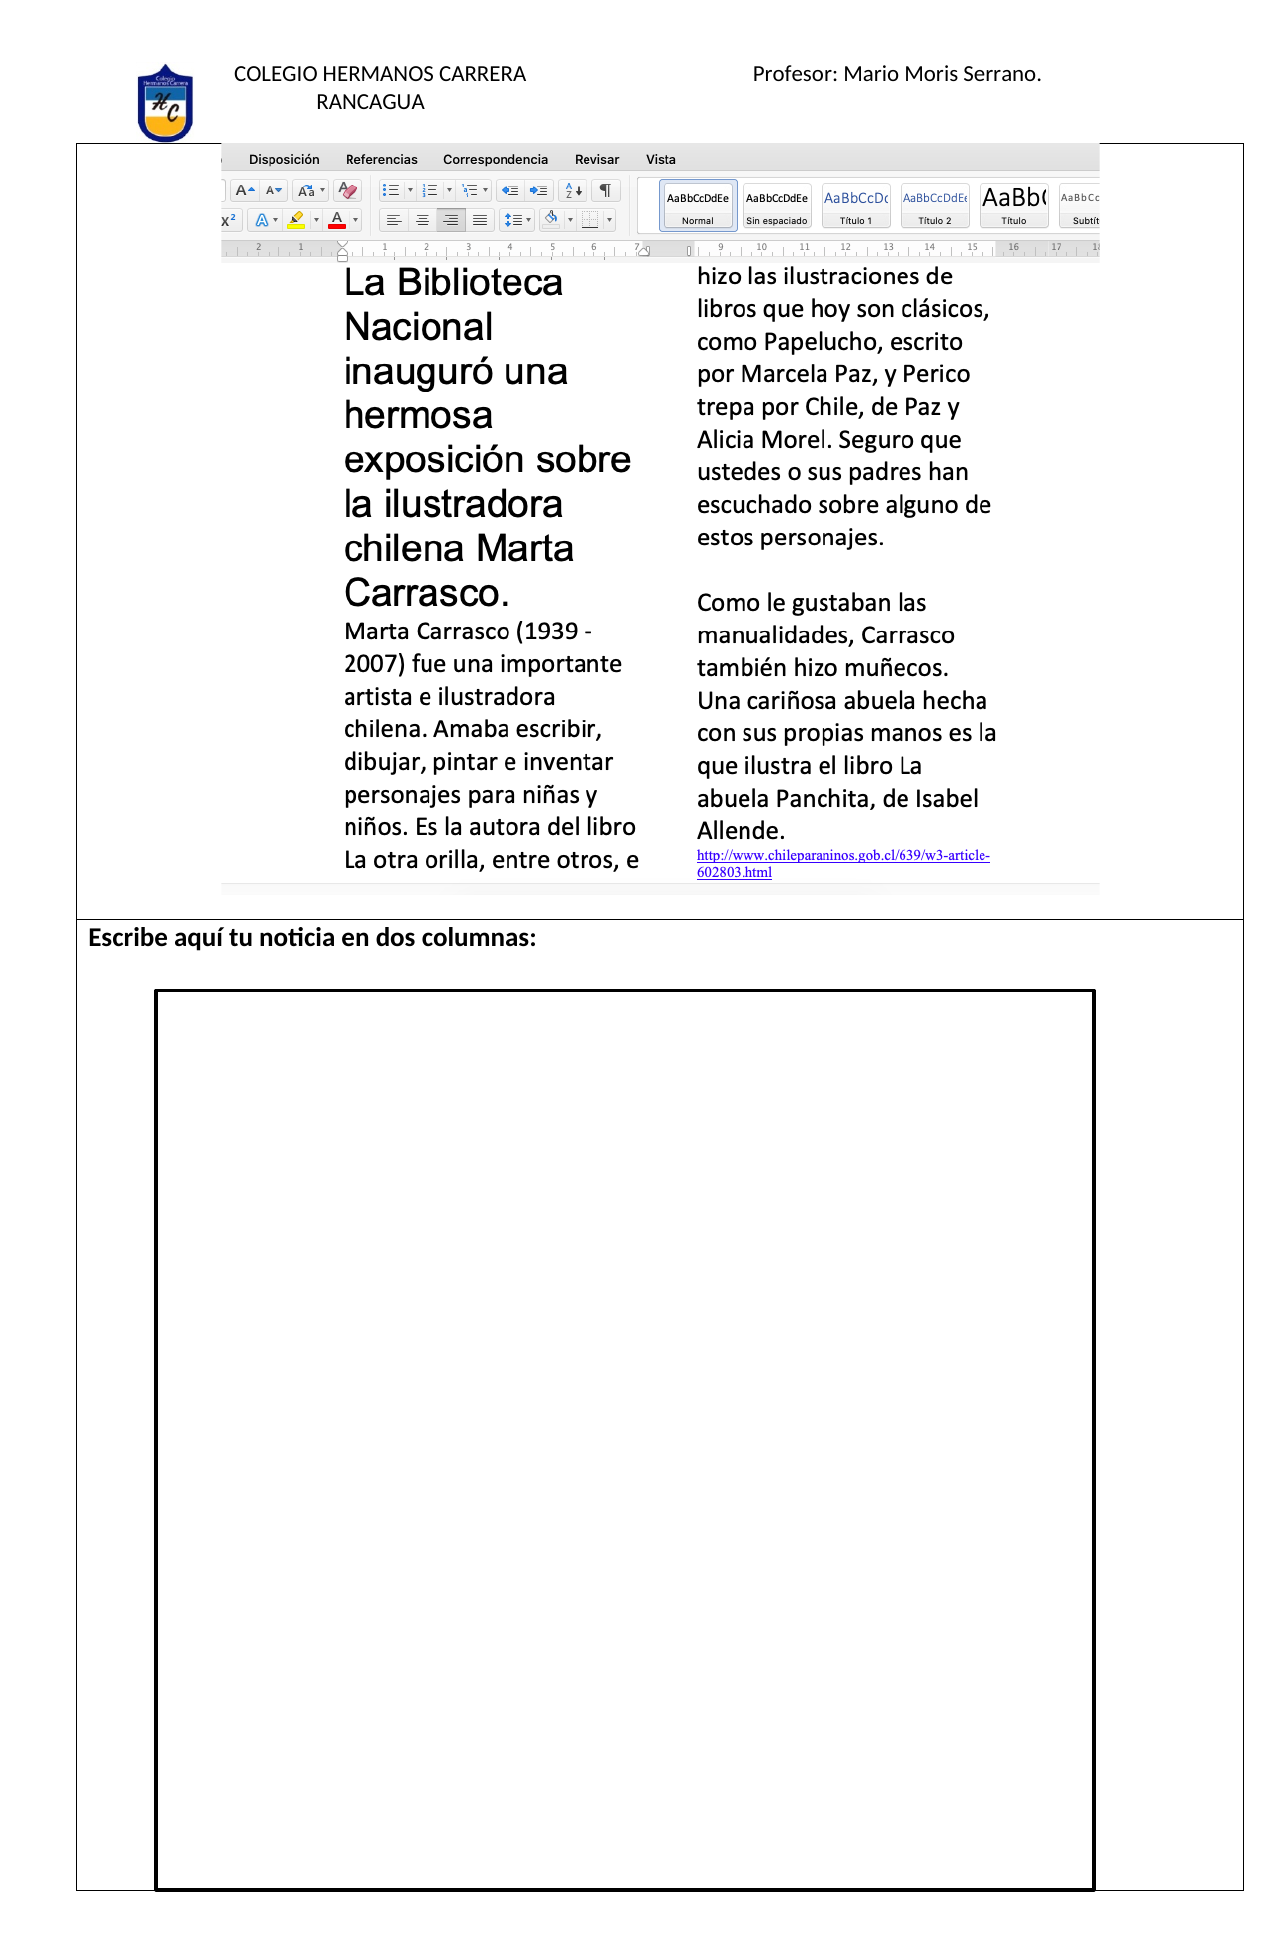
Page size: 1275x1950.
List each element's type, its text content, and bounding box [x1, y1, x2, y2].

picture [221, 143, 1100, 895]
picture [136, 62, 195, 143]
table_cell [77, 920, 1243, 1890]
table_cell Ejemplo: [77, 144, 1243, 919]
